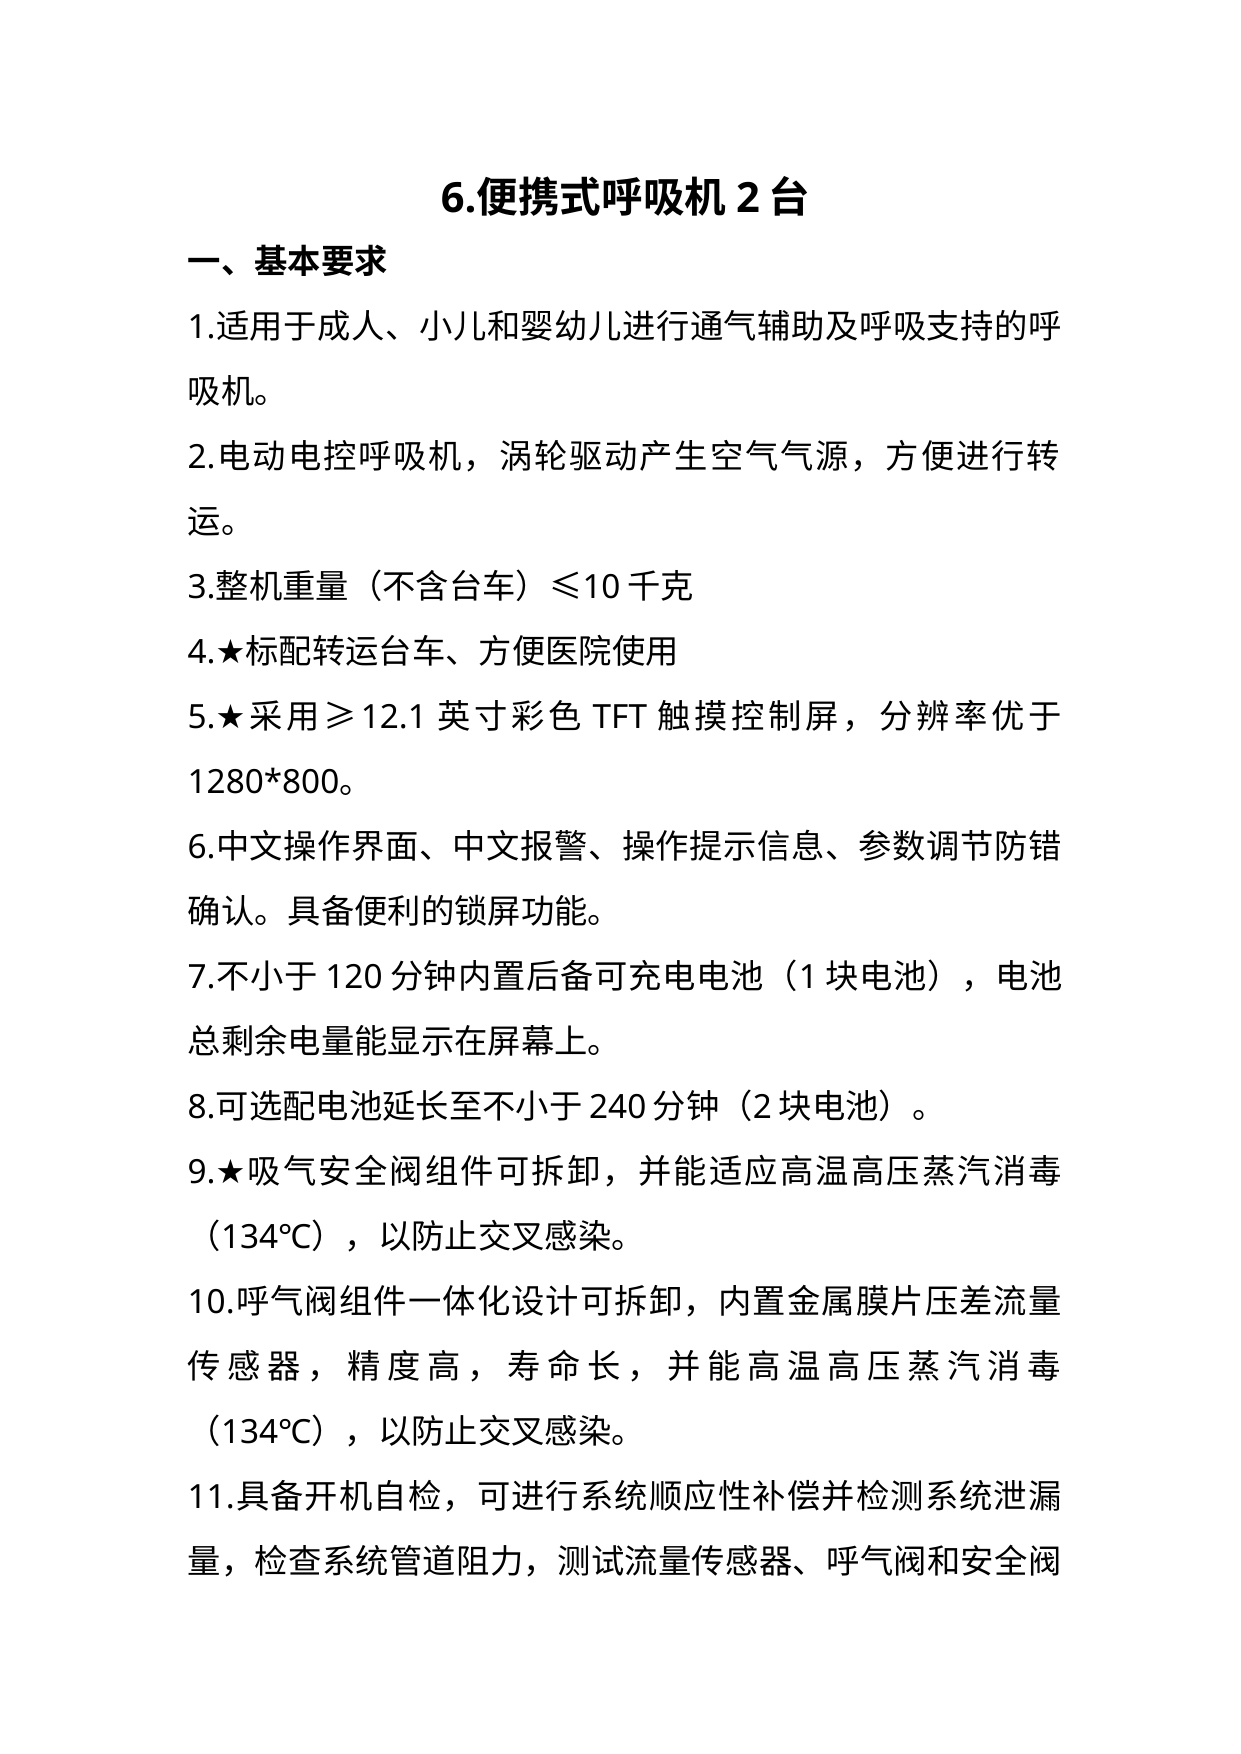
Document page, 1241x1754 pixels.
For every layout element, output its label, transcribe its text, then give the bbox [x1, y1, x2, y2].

list 10.呼气阀组件一体化设计可拆卸，内置金属膜片压差流量传感器，精度高，寿命长，并能高温高压蒸汽消毒（134℃），以防止交叉感染。 [187, 1267, 1062, 1462]
list 2.电动电控呼吸机，涡轮驱动产生空气气源，方便进行转运。 [187, 422, 1062, 552]
list 一、基本要求 [187, 227, 1062, 292]
list 4.★标配转运台车、方便医院使用 [187, 617, 1062, 682]
text 6.便携式呼吸机 2台 [187, 162, 1062, 227]
list 5.★采用≥12.1英寸彩色TFT触摸控制屏，分辨率优于1280*800。 [187, 682, 1062, 812]
list 9.★吸气安全阀组件可拆卸，并能适应高温高压蒸汽消毒（134℃），以防止交叉感染。 [187, 1137, 1062, 1267]
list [187, 1462, 1062, 1592]
list 6.中文操作界面、中文报警、操作提示信息、参数调节防错确认。具备便利的锁屏功能。 [187, 812, 1062, 942]
list 1.适用于成人、小儿和婴幼儿进行通气辅助及呼吸支持的呼吸机。 [187, 292, 1062, 422]
list 7.不小于120分钟内置后备可充电电池（1块电池），电池总剩余电量能显示在屏幕上。 [187, 942, 1062, 1072]
list 8.可选配电池延长至不小于240分钟（2块电池）。 [187, 1072, 1062, 1137]
list 3.整机重量（不含台车）≤10千克 [187, 552, 1062, 617]
